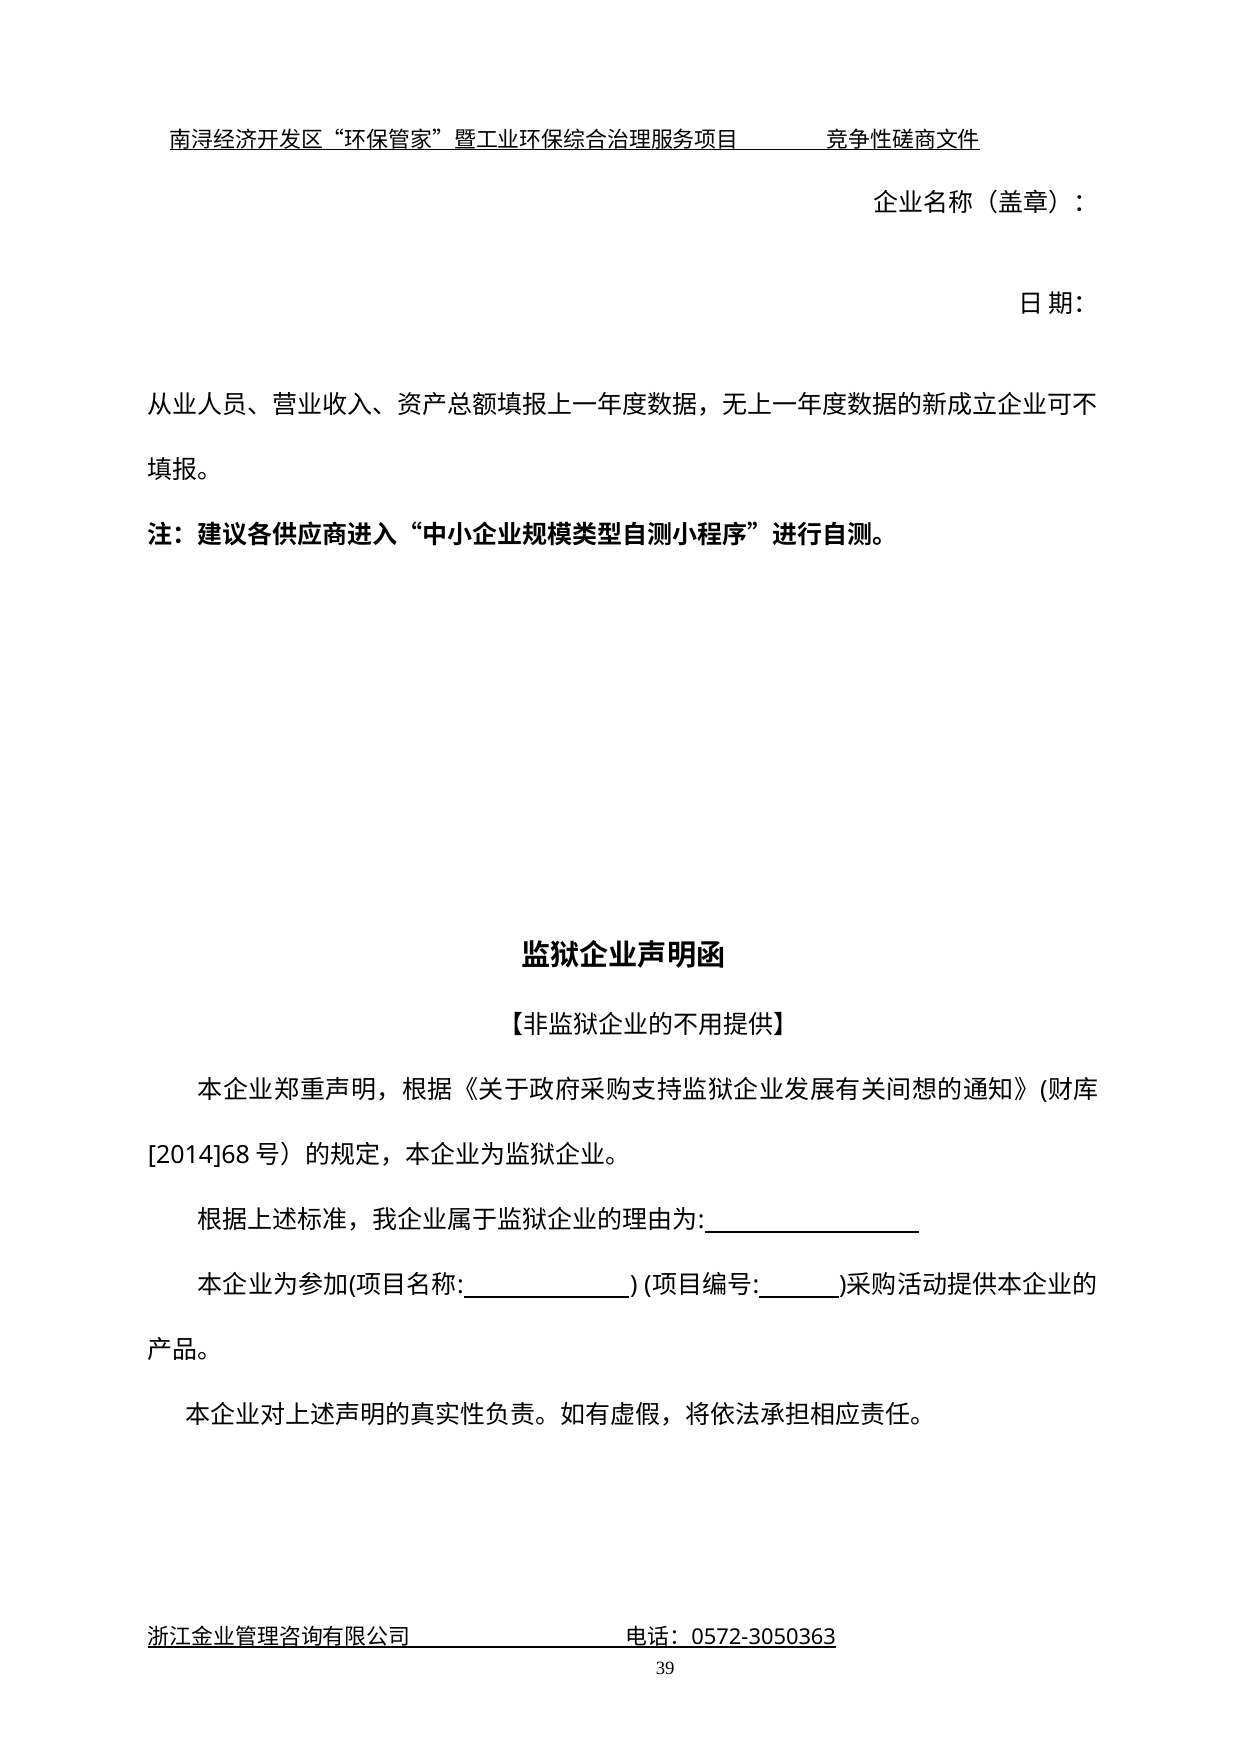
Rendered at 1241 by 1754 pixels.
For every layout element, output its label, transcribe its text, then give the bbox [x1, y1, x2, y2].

text 根据上述标准，我企业属于监狱企业的理由为: [148, 1185, 1098, 1250]
text 监狱企业声明函 [148, 915, 1098, 978]
text 本企业郑重声明，根据《关于政府采购支持监狱企业发展有关间想的通知》(财库[2014]68号）的规定，本企业为监狱企业。 [148, 1055, 1098, 1185]
text 注：建议各供应商进入“中小企业规模类型自测小程序”进行自测。 [148, 500, 1098, 565]
text 【非监狱企业的不用提供】 [148, 990, 1098, 1055]
text 日 期： [148, 269, 1098, 334]
text 企业名称（盖章）： [148, 168, 1098, 233]
text 从业人员、营业收入、资产总额填报上一年度数据，无上一年度数据的新成立企业可不填报。 [148, 370, 1098, 500]
text 本企业对上述声明的真实性负责。如有虚假，将依法承担相应责任。 [148, 1380, 1098, 1445]
text 本企业为参加(项目名称: ) (项目编号: )采购活动提供本企业的产品。 [148, 1250, 1098, 1380]
